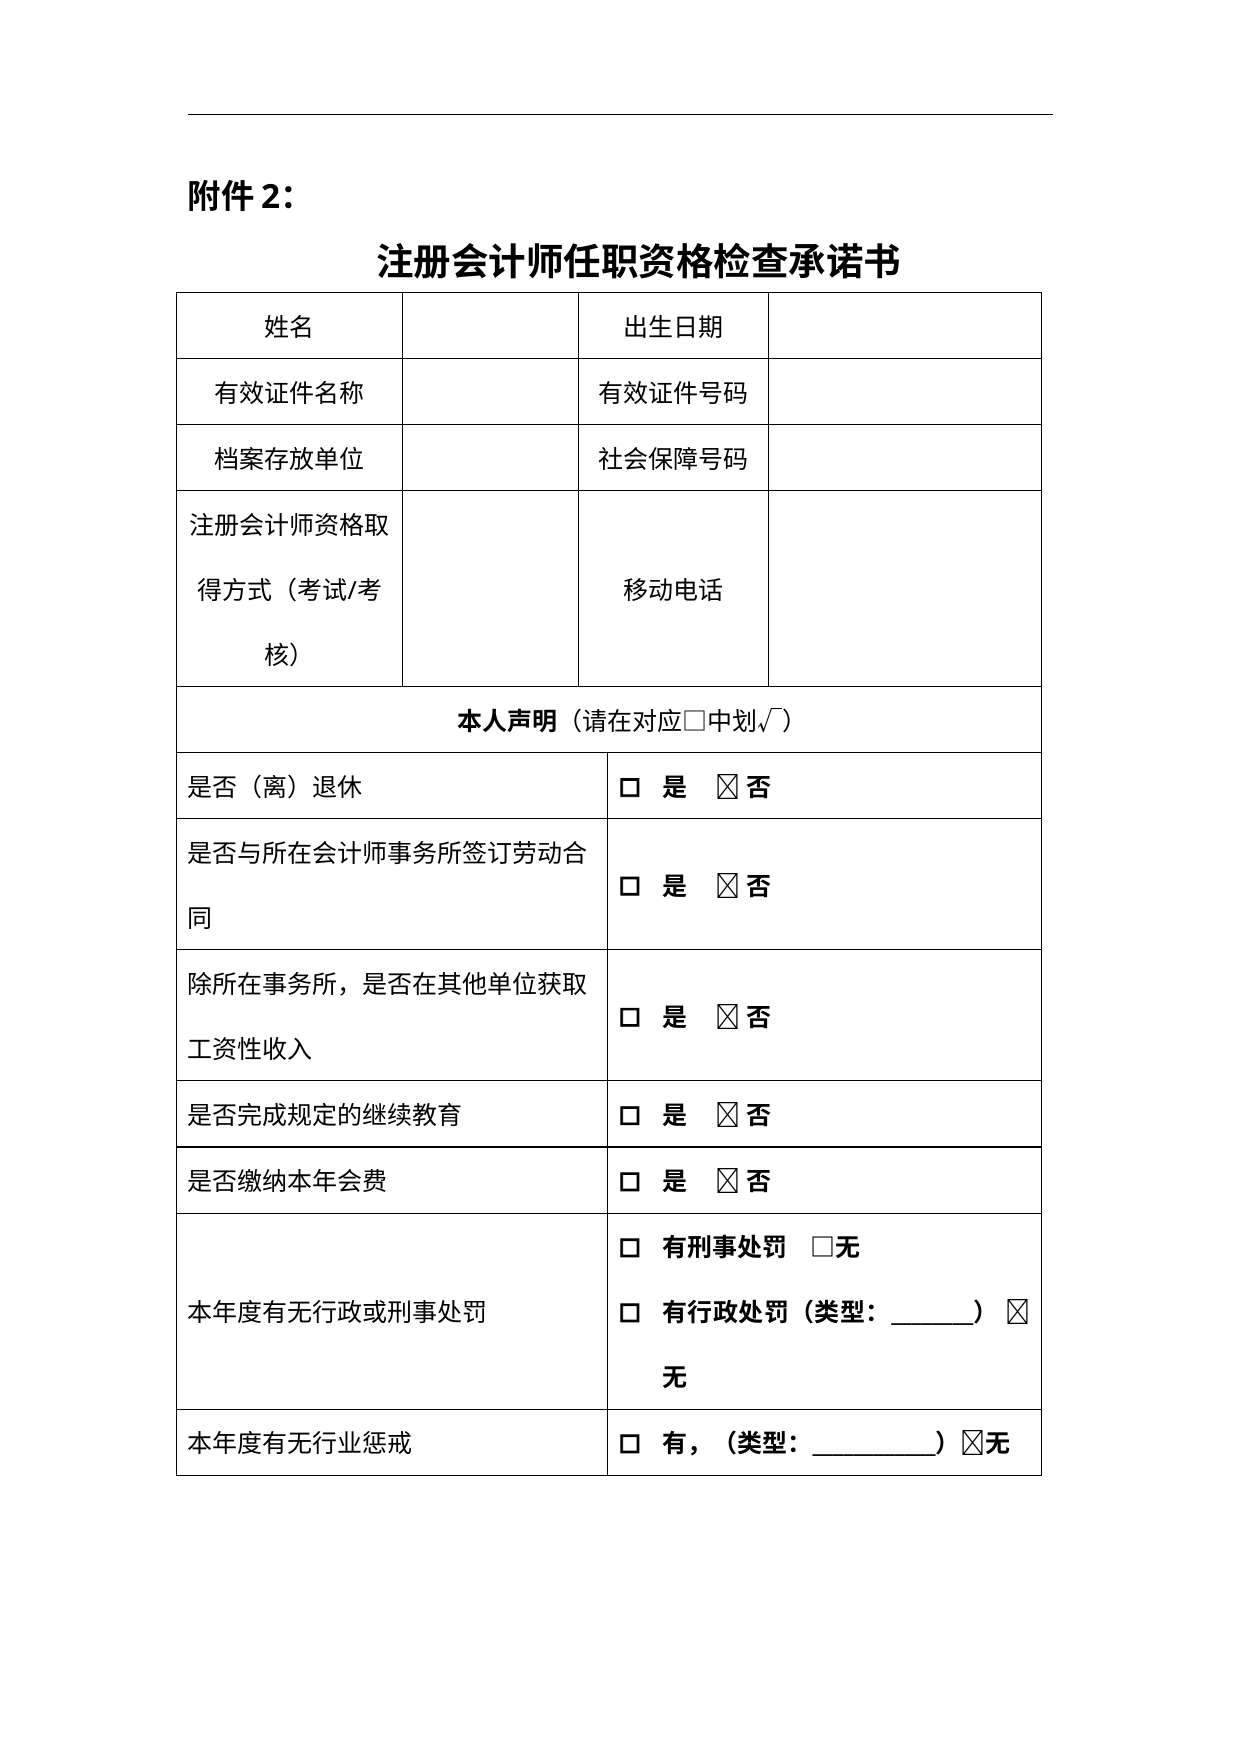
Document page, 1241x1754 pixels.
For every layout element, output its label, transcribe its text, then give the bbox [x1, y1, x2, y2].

table_header [769, 293, 1041, 358]
table_cell 移动电话 [579, 491, 768, 686]
table_cell 是 否 [608, 819, 1041, 949]
table_cell 是否（离）退休 [177, 753, 607, 818]
table_cell 有效证件名称 [177, 359, 402, 424]
table_cell 有效证件号码 [579, 359, 768, 424]
text 注册会计师任职资格检查承诺书 [187, 227, 1053, 292]
table_cell 是 否 [608, 1081, 1041, 1146]
table_cell 是否缴纳本年会费 [177, 1148, 607, 1212]
table_cell 本人声明（请在对应□中划√） [177, 687, 1041, 752]
table_cell 是否与所在会计师事务所签订劳动合同 [177, 819, 607, 949]
table_cell 是否完成规定的继续教育 [177, 1081, 607, 1146]
table_cell 除所在事务所，是否在其他单位获取工资性收入 [177, 950, 607, 1080]
table_cell 是 否 [608, 753, 1041, 818]
table_cell [769, 491, 1041, 686]
table_cell 有刑事处罚 □无 有行政处罚（类型：________） 无 [608, 1214, 1041, 1408]
table_cell [403, 425, 578, 490]
table_header 出生日期 [579, 293, 768, 358]
table_cell 档案存放单位 [177, 425, 402, 490]
table_cell 本年度有无行业惩戒 [177, 1410, 607, 1474]
table_cell [769, 359, 1041, 424]
text 附件2： [187, 162, 1053, 227]
table_cell 本年度有无行政或刑事处罚 [177, 1214, 607, 1408]
table_cell 社会保障号码 [579, 425, 768, 490]
table_header 姓名 [177, 293, 402, 358]
table_cell 是 否 [608, 950, 1041, 1080]
table_header [403, 293, 578, 358]
table_cell [403, 491, 578, 686]
table_cell 是 否 [608, 1148, 1041, 1212]
table_cell [403, 359, 578, 424]
table_cell 有，（类型：____________）无 [608, 1410, 1041, 1474]
table_cell 注册会计师资格取得方式（考试/考核） [177, 491, 402, 686]
table_cell [769, 425, 1041, 490]
